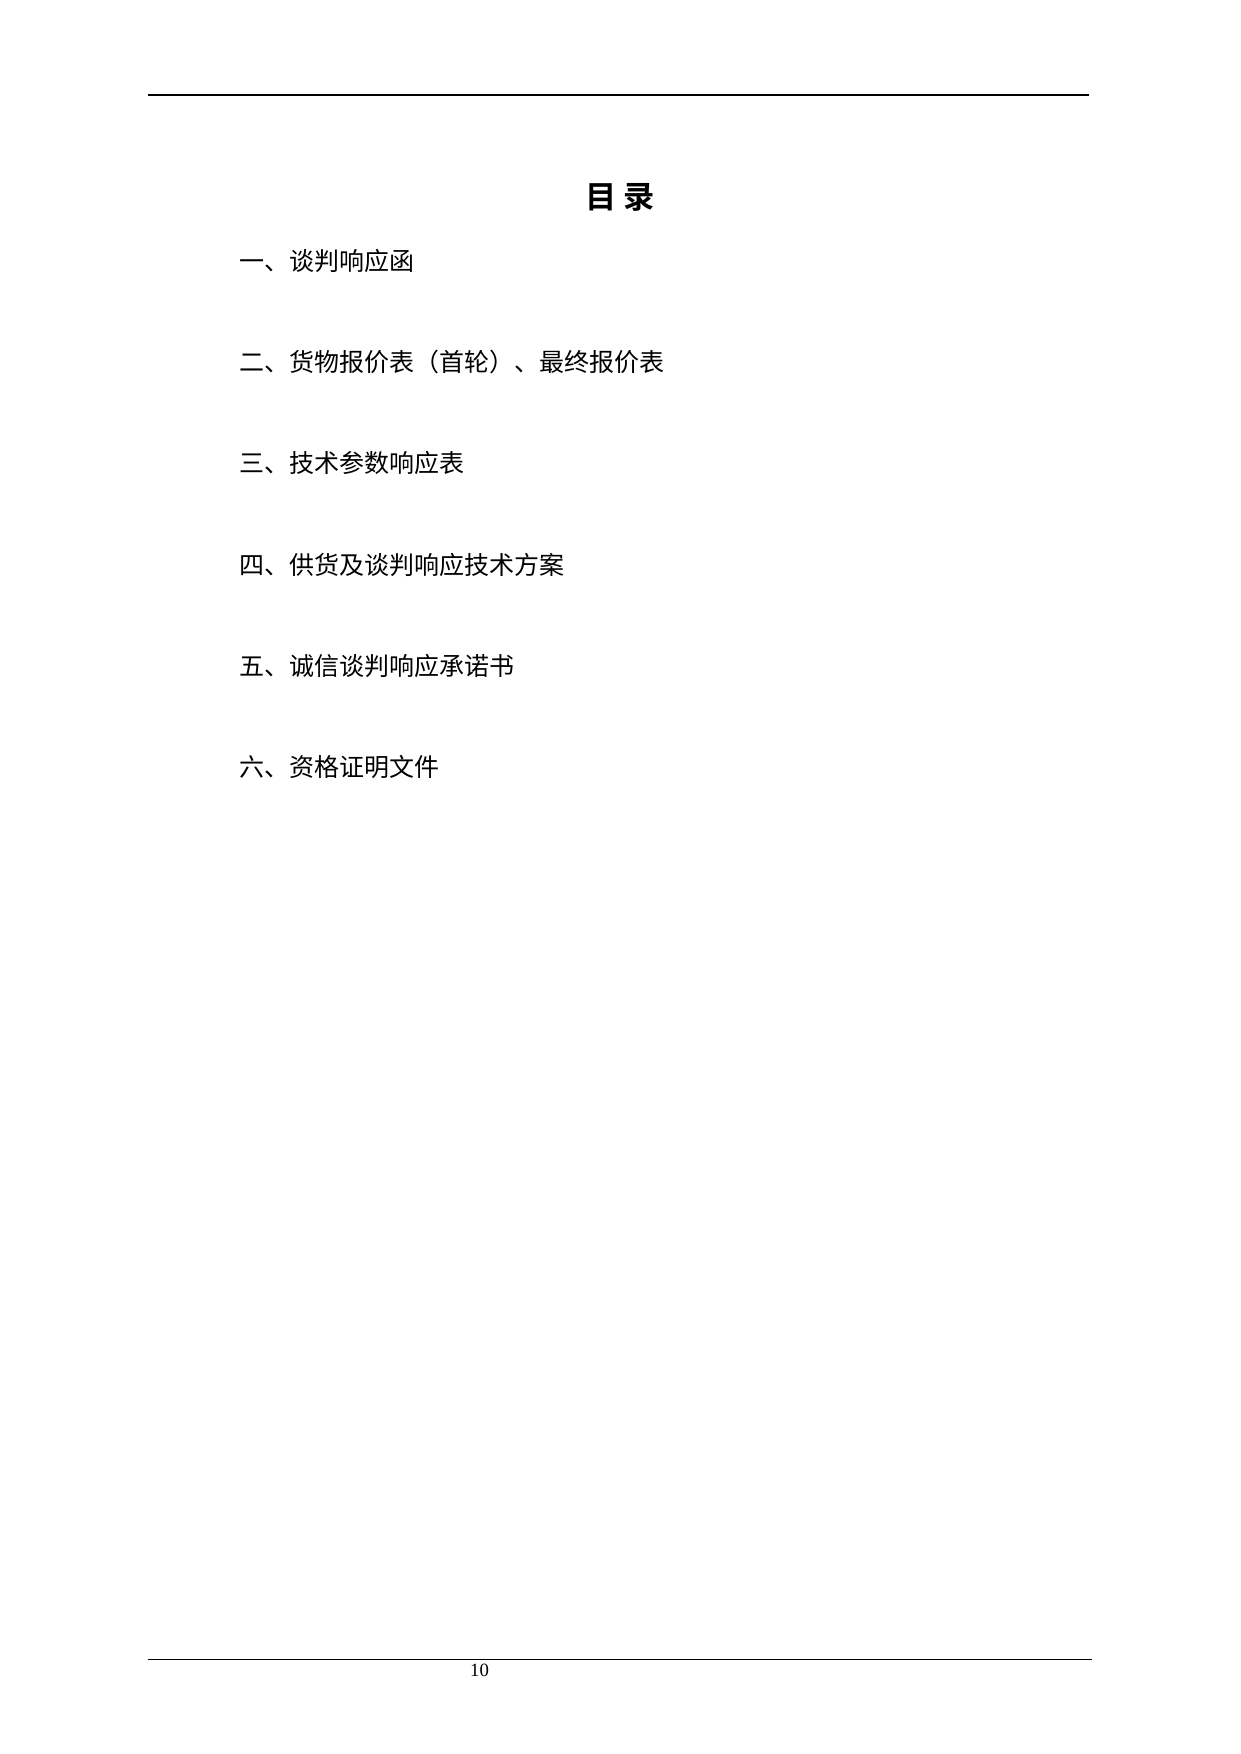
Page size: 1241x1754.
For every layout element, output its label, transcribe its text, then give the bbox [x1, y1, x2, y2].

text 目 录 [148, 162, 1092, 227]
text 二、货物报价表（首轮）、最终报价表 [189, 328, 1092, 393]
text 五、诚信谈判响应承诺书 [189, 632, 1092, 697]
text 三、技术参数响应表 [189, 429, 1092, 494]
text 一、谈判响应函 [189, 227, 1092, 292]
text 四、供货及谈判响应技术方案 [189, 531, 1092, 596]
text 六、资格证明文件 [189, 733, 1092, 798]
